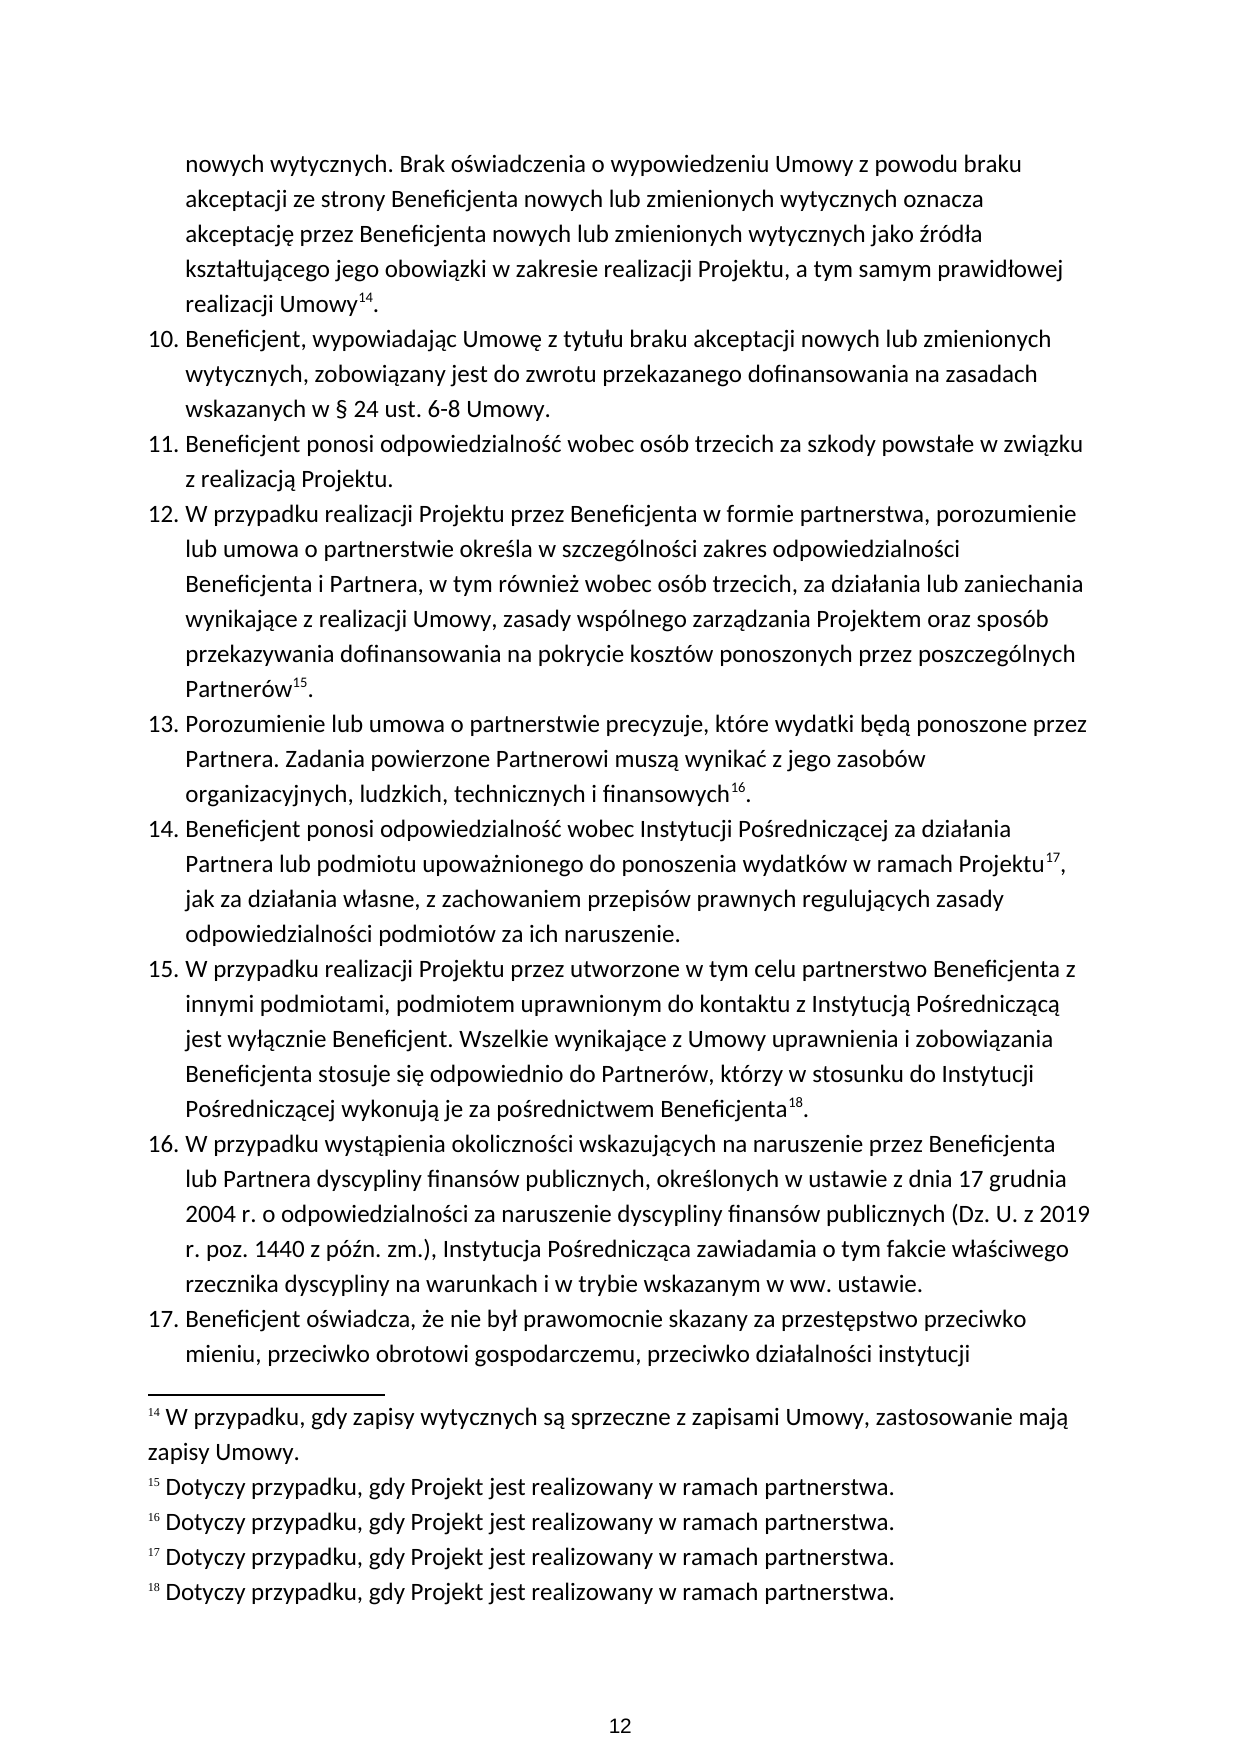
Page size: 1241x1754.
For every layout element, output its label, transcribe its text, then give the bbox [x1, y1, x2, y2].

list Beneficjent, wypowiadając Umowę z tytułu braku akceptacji nowych lub zmienionych wytycznych, zobowiązany jest do zwrotu przekazanego dofinansowania na zasadach wskazanych w § 24 ust. 6-8 Umowy. [148, 323, 1092, 423]
list Beneficjent ponosi odpowiedzialność wobec Instytucji Pośredniczącej za działania Partnera lub podmiotu upoważnionego do ponoszenia wydatków w ramach Projektu, jak za działania własne, z zachowaniem przepisów prawnych regulujących zasady odpowiedzialności podmiotów za ich naruszenie. [148, 813, 1092, 948]
list W przypadku wystąpienia okoliczności wskazujących na naruszenie przez Beneficjenta lub Partnera dyscypliny finansów publicznych, określonych w ustawie z dnia 17 grudnia 2004 r. o odpowiedzialności za naruszenie dyscypliny finansów publicznych (Dz. U. z 2019 r. poz. 1440 z późn. zm.), Instytucja Pośrednicząca zawiadamia o tym fakcie właściwego rzecznika dyscypliny na warunkach i w trybie wskazanym w ww. ustawie. [148, 1128, 1092, 1298]
list Beneficjent ponosi odpowiedzialność wobec osób trzecich za szkody powstałe w związku z realizacją Projektu. [148, 428, 1092, 493]
list Porozumienie lub umowa o partnerstwie precyzuje, które wydatki będą ponoszone przez Partnera. Zadania powierzone Partnerowi muszą wynikać z jego zasobów organizacyjnych, ludzkich, technicznych i finansowych. [148, 708, 1092, 808]
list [148, 148, 1092, 318]
list W przypadku realizacji Projektu przez Beneficjenta w formie partnerstwa, porozumienie lub umowa o partnerstwie określa w szczególności zakres odpowiedzialności Beneficjenta i Partnera, w tym również wobec osób trzecich, za działania lub zaniechania wynikające z realizacji Umowy, zasady wspólnego zarządzania Projektem oraz sposób przekazywania dofinansowania na pokrycie kosztów ponoszonych przez poszczególnych Partnerów. [148, 498, 1092, 703]
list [148, 1303, 1092, 1368]
list W przypadku realizacji Projektu przez utworzone w tym celu partnerstwo Beneficjenta z innymi podmiotami, podmiotem uprawnionym do kontaktu z Instytucją Pośredniczącą jest wyłącznie Beneficjent. Wszelkie wynikające z Umowy uprawnienia i zobowiązania Beneficjenta stosuje się odpowiednio do Partnerów, którzy w stosunku do Instytucji Pośredniczącej wykonują je za pośrednictwem Beneficjenta. [148, 953, 1092, 1123]
